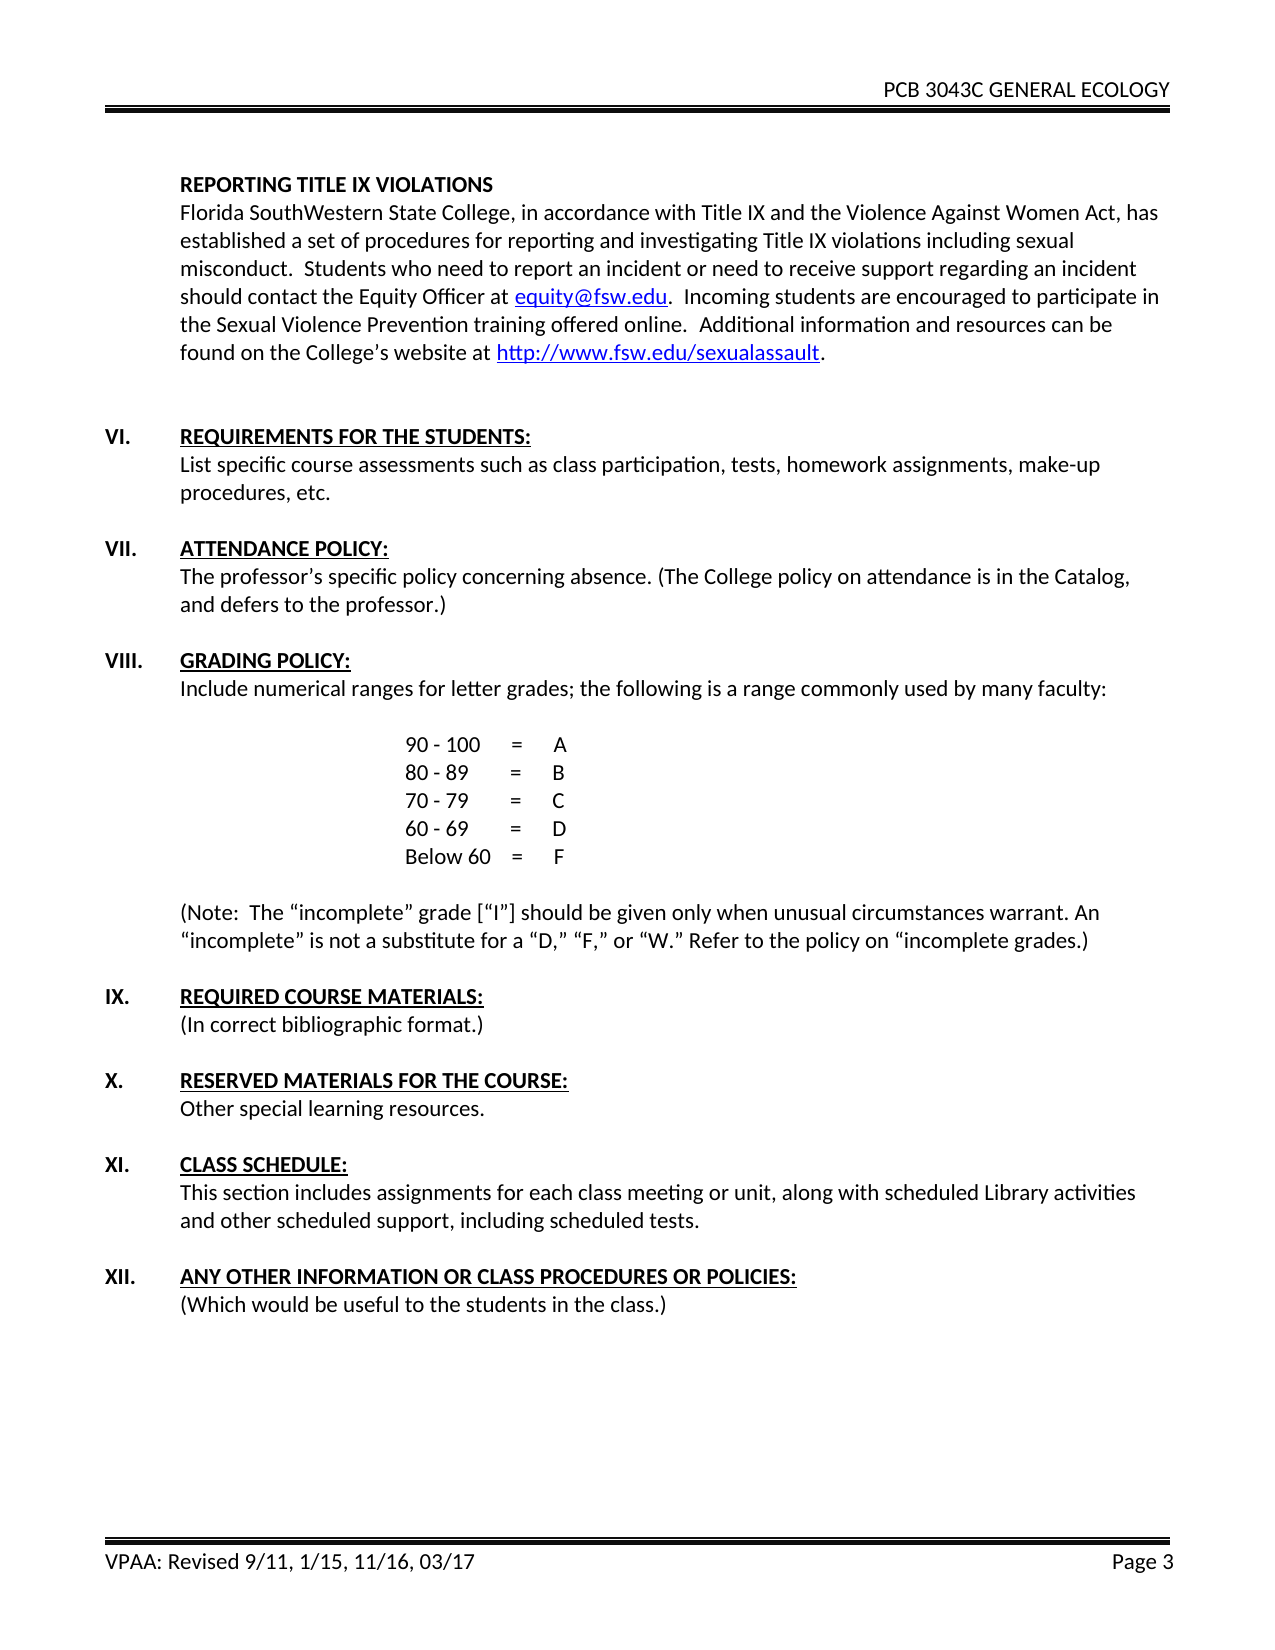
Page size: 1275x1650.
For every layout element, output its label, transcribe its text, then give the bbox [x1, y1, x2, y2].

list RESERVED MATERIALS FOR THE COURSE: [105, 1066, 1170, 1094]
text The professor’s specific policy concerning absence. (The College policy on attendance is in the Catalog, and defers to the professor.) [180, 562, 1170, 618]
text 80 - 89 = B [405, 758, 1170, 786]
text Below 60 = F [405, 842, 1170, 870]
list REQUIREMENTS FOR THE STUDENTS: [105, 422, 1170, 450]
text (Which would be useful to the students in the class.) [180, 1291, 1170, 1318]
text Florida SouthWestern State College, in accordance with Title IX and the Violence Against Women Act, has established a set of procedures for reporting and investigating Title IX violations including sexual misconduct. Students who need to report an incident or need to receive support regarding an incident should contact the Equity Officer at equity@fsw.edu. Incoming students are encouraged to participate in the Sexual Violence Prevention training offered online. Additional information and resources can be found on the College’s website at http://www.fsw.edu/sexualassault. [180, 198, 1170, 366]
list REQUIRED COURSE MATERIALS: [105, 982, 1170, 1010]
text (Note: The “incomplete” grade [“I”] should be given only when unusual circumstances warrant. An “incomplete” is not a substitute for a “D,” “F,” or “W.” Refer to the policy on “incomplete grades.) [180, 898, 1170, 954]
list ATTENDANCE POLICY: [105, 534, 1170, 562]
list CLASS SCHEDULE: [105, 1150, 1170, 1178]
text 60 - 69 = D [405, 814, 1170, 842]
text 90 - 100 = A [405, 730, 1170, 758]
list ANY OTHER INFORMATION OR CLASS PROCEDURES OR POLICIES: [105, 1262, 1170, 1291]
text REPORTING TITLE IX VIOLATIONS [180, 170, 1170, 198]
list GRADING POLICY: [105, 646, 1170, 674]
text (In correct bibliographic format.) [180, 1010, 1170, 1038]
text This section includes assignments for each class meeting or unit, along with scheduled Library activities and other scheduled support, including scheduled tests. [180, 1178, 1170, 1234]
text 70 - 79 = C [405, 786, 1170, 814]
text List specific course assessments such as class participation, tests, homework assignments, make-up procedures, etc. [180, 450, 1170, 506]
text Other special learning resources. [180, 1094, 1170, 1122]
text Include numerical ranges for letter grades; the following is a range commonly used by many faculty: [180, 674, 1170, 702]
